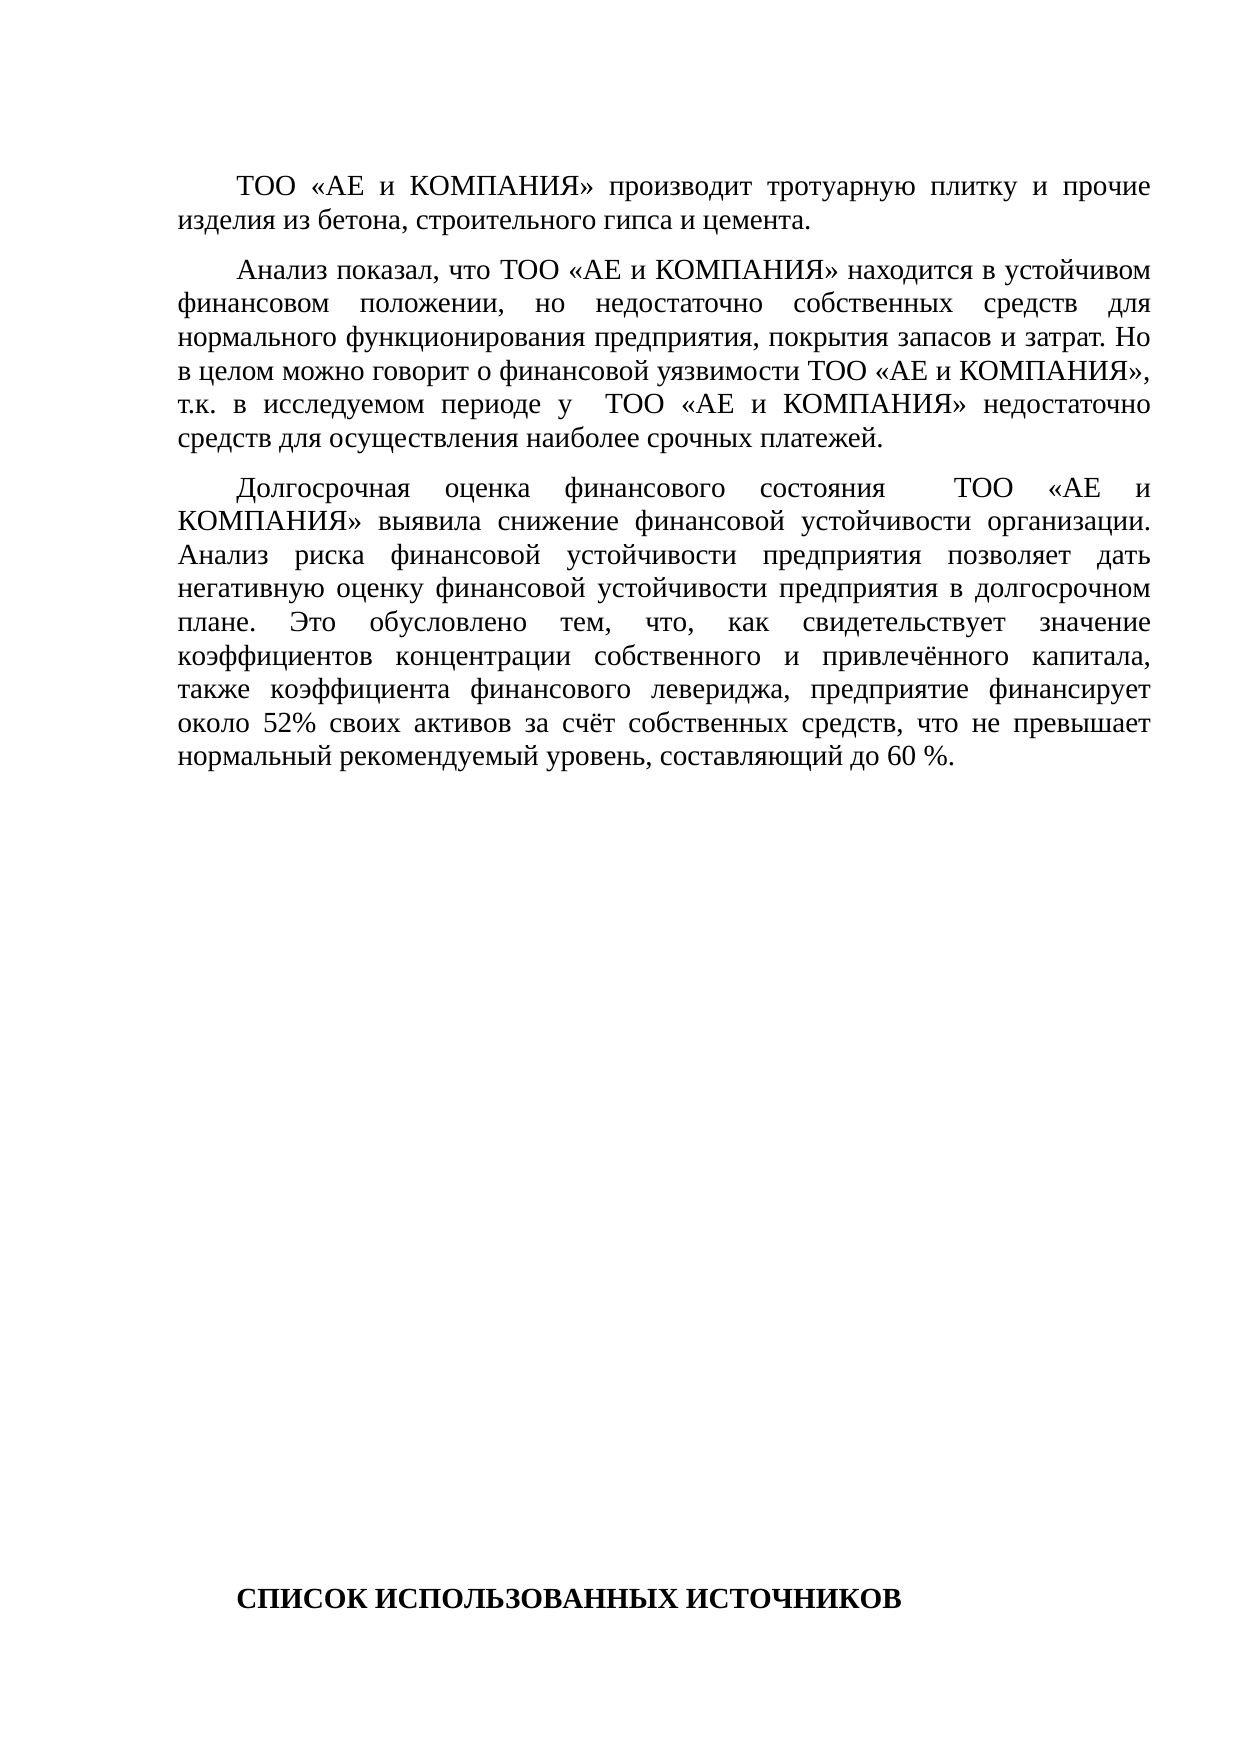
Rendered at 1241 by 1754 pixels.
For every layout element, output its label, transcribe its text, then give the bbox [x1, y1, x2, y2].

text Долгосрочная оценка финансового состояния ТОО «АЕ и КОМПАНИЯ» выявила снижение финансовой устойчивости организации. Анализ риска финансовой устойчивости предприятия позволяет дать негативную оценку финансовой устойчивости предприятия в долгосрочном плане. Это обусловлено тем, что, как свидетельствует значение коэффициентов концентрации собственного и привлечённого капитала, также коэффициента финансового левериджа, предприятие финансирует около 52% своих активов за счёт собственных средств, что не превышает нормальный рекомендуемый уровень, составляющий до 60 %. [177, 470, 1152, 772]
text Анализ показал, что ТОО «АЕ и КОМПАНИЯ» находится в устойчивом финансовом положении, но недостаточно собственных средств для нормального функционирования предприятия, покрытия запасов и затрат. Но в целом можно говорит о финансовой уязвимости ТОО «АЕ и КОМПАНИЯ», т.к. в исследуемом периоде у ТОО «АЕ и КОМПАНИЯ» недостаточно средств для осуществления наиболее срочных платежей. [177, 252, 1152, 453]
text ТОО «АЕ и КОМПАНИЯ» производит тротуарную плитку и прочие изделия из бетона, строительного гипса и цемента. [177, 168, 1152, 235]
text СПИСОК ИСПОЛЬЗОВАННЫХ ИСТОЧНИКОВ [177, 1581, 1152, 1614]
